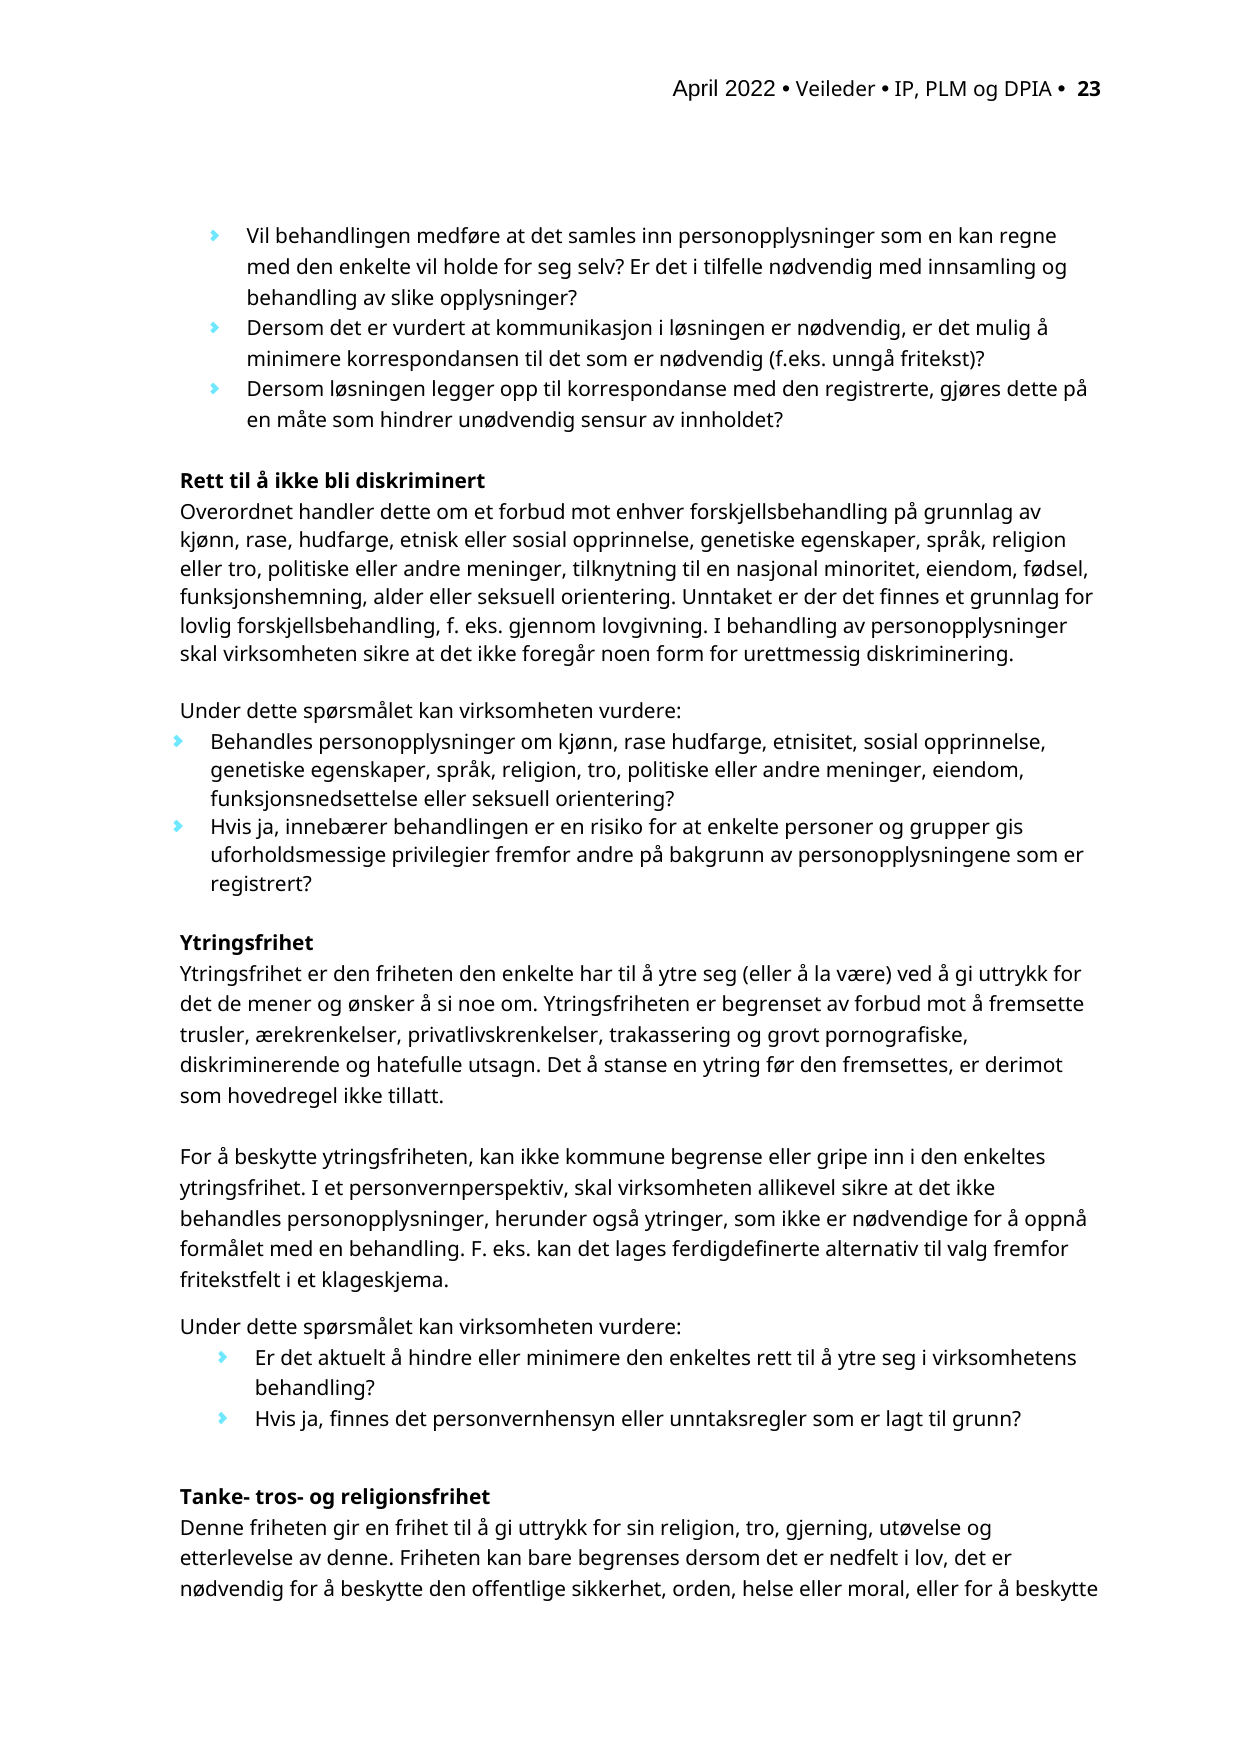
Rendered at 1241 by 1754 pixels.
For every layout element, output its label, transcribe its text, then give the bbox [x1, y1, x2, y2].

picture [173, 817, 184, 835]
picture [173, 732, 184, 750]
text Under dette spørsmålet kan virksomheten vurdere: [179, 1312, 1101, 1341]
list Behandles personopplysninger om kjønn, rase hudfarge, etnisitet, sosial opprinnelse, genetiske egenskaper, språk, religion, tro, politiske eller andre meninger, eiendom, funksjonsnedsettelse eller seksuell orientering? [173, 727, 1101, 812]
text Tanke- tros- og religionsfrihet [179, 1482, 1101, 1510]
list Er det aktuelt å hindre eller minimere den enkeltes rett til å ytre seg i virksomhetens behandling? [217, 1343, 1101, 1402]
picture [218, 1409, 228, 1427]
text Overordnet handler dette om et forbud mot enhver forskjellsbehandling på grunnlag av kjønn, rase, hudfarge, etnisk eller sosial opprinnelse, genetiske egenskaper, språk, religion eller tro, politiske eller andre meninger, tilknytning til en nasjonal minoritet, eiendom, fødsel, funksjonshemning, alder eller seksuell orientering. Unntaket er der det finnes et grunnlag for lovlig forskjellsbehandling, f. eks. gjennom lovgivning. I behandling av personopplysninger skal virksomheten sikre at det ikke foregår noen form for urettmessig diskriminering. [179, 497, 1101, 668]
text Under dette spørsmålet kan virksomheten vurdere: [179, 696, 1101, 724]
text Ytringsfrihet [179, 928, 1101, 956]
list Hvis ja, innebærer behandlingen er en risiko for at enkelte personer og grupper gis uforholdsmessige privilegier fremfor andre på bakgrunn av personopplysningene som er registrert? [173, 812, 1101, 897]
picture [210, 380, 220, 397]
text Rett til å ikke bli diskriminert [179, 466, 1101, 495]
picture [210, 227, 220, 244]
list Dersom løsningen legger opp til korrespondanse med den registrerte, gjøres dette på en måte som hindrer unødvendig sensur av innholdet? [209, 374, 1101, 434]
picture [218, 1348, 228, 1366]
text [179, 1513, 1101, 1602]
list Dersom det er vurdert at kommunikasjon i løsningen er nødvendig, er det mulig å minimere korrespondansen til det som er nødvendig (f.eks. unngå fritekst)? [209, 313, 1101, 372]
text Ytringsfrihet er den friheten den enkelte har til å ytre seg (eller å la være) ved å gi uttrykk for det de mener og ønsker å si noe om. Ytringsfriheten er begrenset av forbud mot å fremsette trusler, ærekrenkelser, privatlivskrenkelser, trakassering og grovt pornografiske, diskriminerende og hatefulle utsagn. Det å stanse en ytring før den fremsettes, er derimot som hovedregel ikke tillatt. [179, 959, 1101, 1109]
text For å beskytte ytringsfriheten, kan ikke kommune begrense eller gripe inn i den enkeltes ytringsfrihet. I et personvernperspektiv, skal virksomheten allikevel sikre at det ikke behandles personopplysninger, herunder også ytringer, som ikke er nødvendige for å oppnå formålet med en behandling. F. eks. kan det lages ferdigdefinerte alternativ til valg fremfor fritekstfelt i et klageskjema. [179, 1142, 1101, 1293]
list Hvis ja, finnes det personvernhensyn eller unntaksregler som er lagt til grunn? [217, 1404, 1101, 1432]
list Vil behandlingen medføre at det samles inn personopplysninger som en kan regne med den enkelte vil holde for seg selv? Er det i tilfelle nødvendig med innsamling og behandling av slike opplysninger? [209, 221, 1101, 311]
picture [210, 319, 220, 336]
